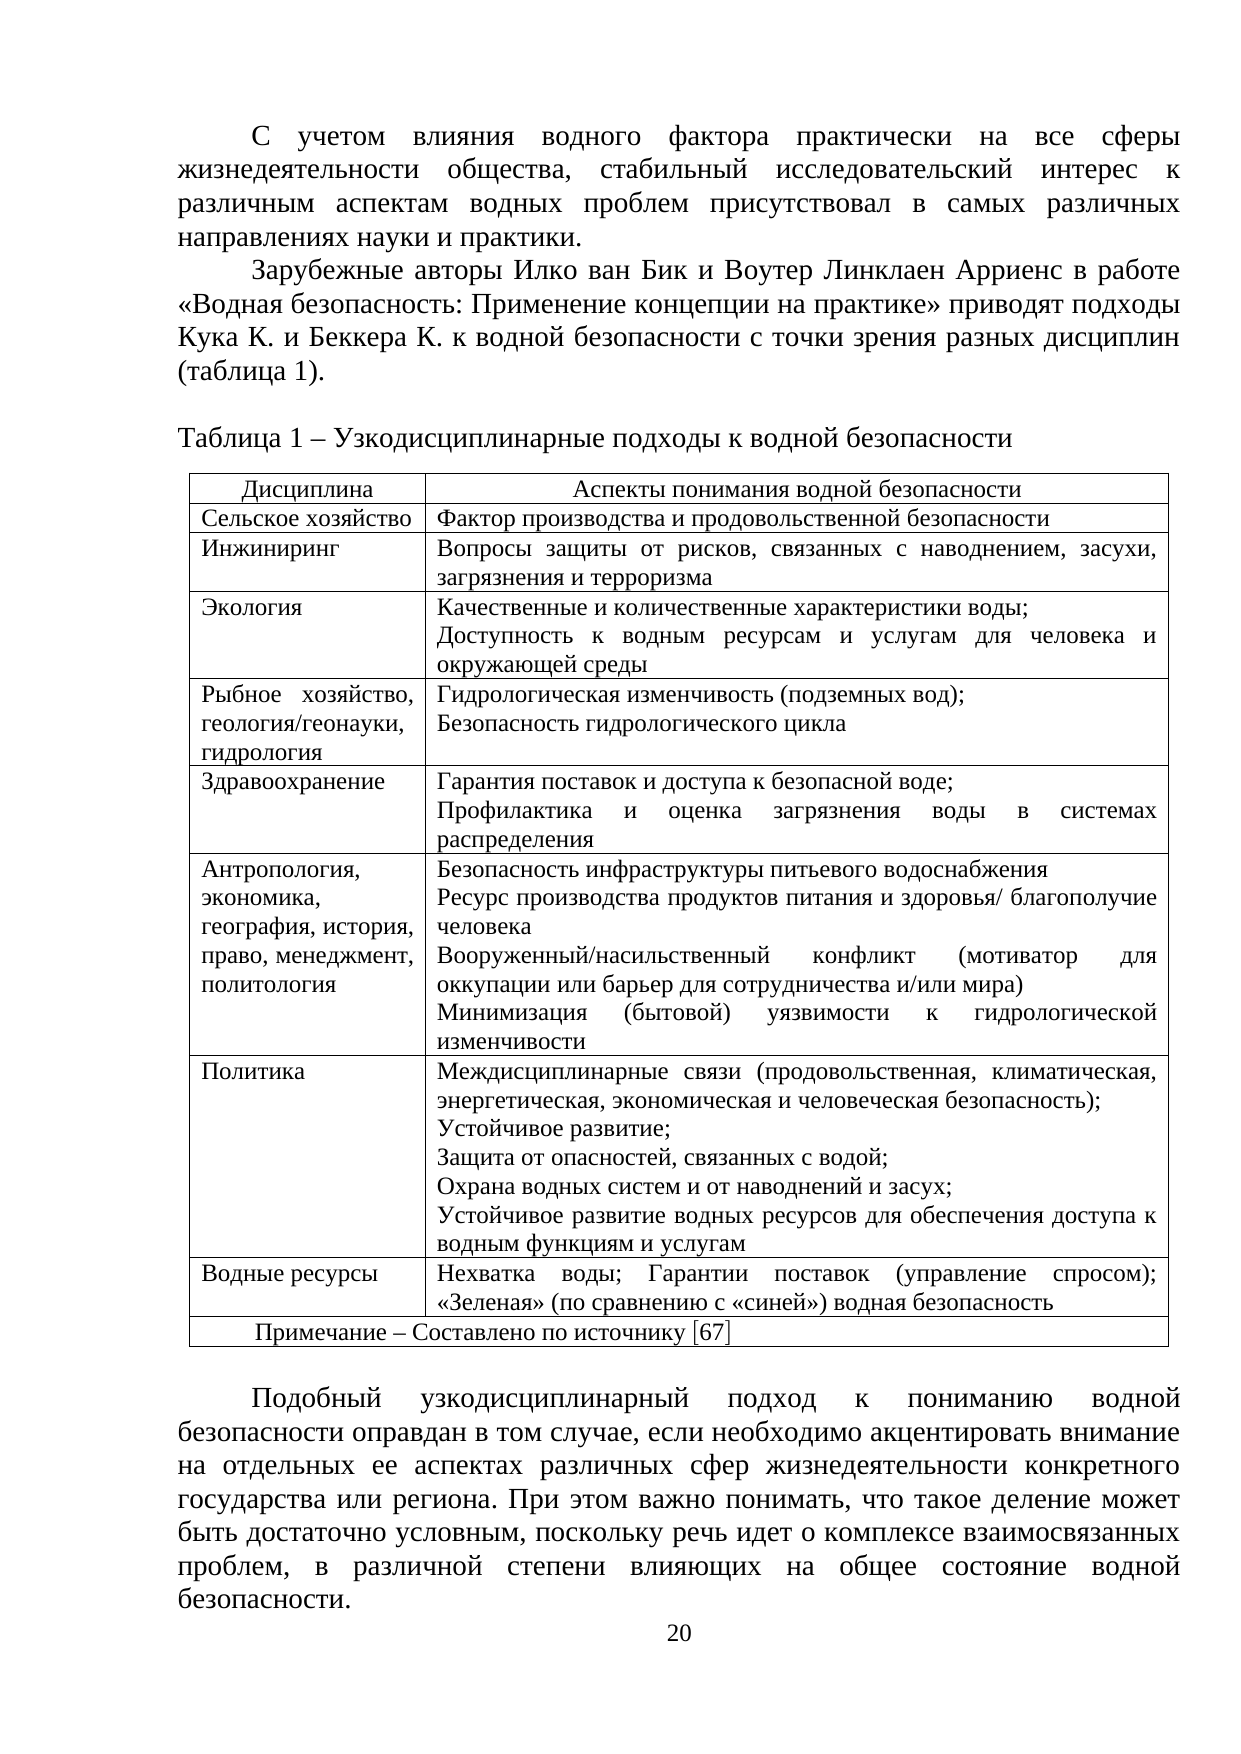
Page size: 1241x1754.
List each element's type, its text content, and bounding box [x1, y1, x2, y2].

table_cell Водные ресурсы [190, 1258, 425, 1316]
table_cell Фактор производства и продовольственной безопасности [426, 504, 1168, 532]
text С учетом влияния водного фактора практически на все сферы жизнедеятельности общества, стабильный исследовательский интерес к различным аспектам водных проблем присутствовал в самых различных направлениях науки и практики. [177, 118, 1181, 252]
table_cell Здравоохранение [190, 766, 425, 853]
table_cell Междисциплинарные связи (продовольственная, климатическая, энергетическая, экономическая и человеческая безопасность); Устойчивое развитие; Защита от опасностей, связанных с водой; Охрана водных систем и от наводнений и засух; Устойчивое развитие водных ресурсов для обеспечения доступа к водным функциям и услугам [426, 1056, 1168, 1257]
table_cell Инжиниринг [190, 533, 425, 591]
table_header Аспекты понимания водной безопасности [426, 474, 1168, 502]
table_cell Рыбное хозяйство, геология/геонауки, гидрология [190, 679, 425, 765]
table_cell Антропология, экономика, география, история, право, менеджмент, политология [190, 854, 425, 1055]
table_cell Качественные и количественные характеристики воды; Доступность к водным ресурсам и услугам для человека и окружающей среды [426, 592, 1168, 678]
table_cell Вопросы защиты от рисков, связанных с наводнением, засухи, загрязнения и терроризма [426, 533, 1168, 591]
text Таблица 1 – Узкодисциплинарные подходы к водной безопасности [177, 420, 1181, 453]
table_cell Политика [190, 1056, 425, 1257]
table_cell Гарантия поставок и доступа к безопасной воде; Профилактика и оценка загрязнения воды в системах распределения [426, 766, 1168, 853]
text Подобный узкодисциплинарный подход к пониманию водной безопасности оправдан в том случае, если необходимо акцентировать внимание на отдельных ее аспектах различных сфер жизнедеятельности конкретного государства или региона. При этом важно понимать, что такое деление может быть достаточно условным, поскольку речь идет о комплексе взаимосвязанных проблем, в различной степени влияющих на общее состояние водной безопасности. [177, 1380, 1181, 1615]
table_cell Примечание – Составлено по источнику 67 [190, 1317, 1168, 1346]
text Зарубежные авторы Илко ван Бик и Воутер Линклаен Арриенс в работе «Водная безопасность: Применение концепции на практике» приводят подходы Кука К. и Беккера К. к водной безопасности с точки зрения разных дисциплин (таблица 1). [177, 252, 1181, 386]
table_cell Безопасность инфраструктуры питьевого водоснабжения Ресурс производства продуктов питания и здоровья/ благополучие человека Вооруженный/насильственный конфликт (мотиватор для оккупации или барьер для сотрудничества и/или мира) Минимизация (бытовой) уязвимости к гидрологической изменчивости [426, 854, 1168, 1055]
table_cell Сельское хозяйство [190, 504, 425, 532]
table_cell Нехватка воды; Гарантии поставок (управление спросом); «Зеленая» (по сравнению с «синей») водная безопасность [426, 1258, 1168, 1316]
table_cell Гидрологическая изменчивость (подземных вод); Безопасность гидрологического цикла [426, 679, 1168, 765]
table_header Дисциплина [190, 474, 425, 502]
table_cell Экология [190, 592, 425, 678]
